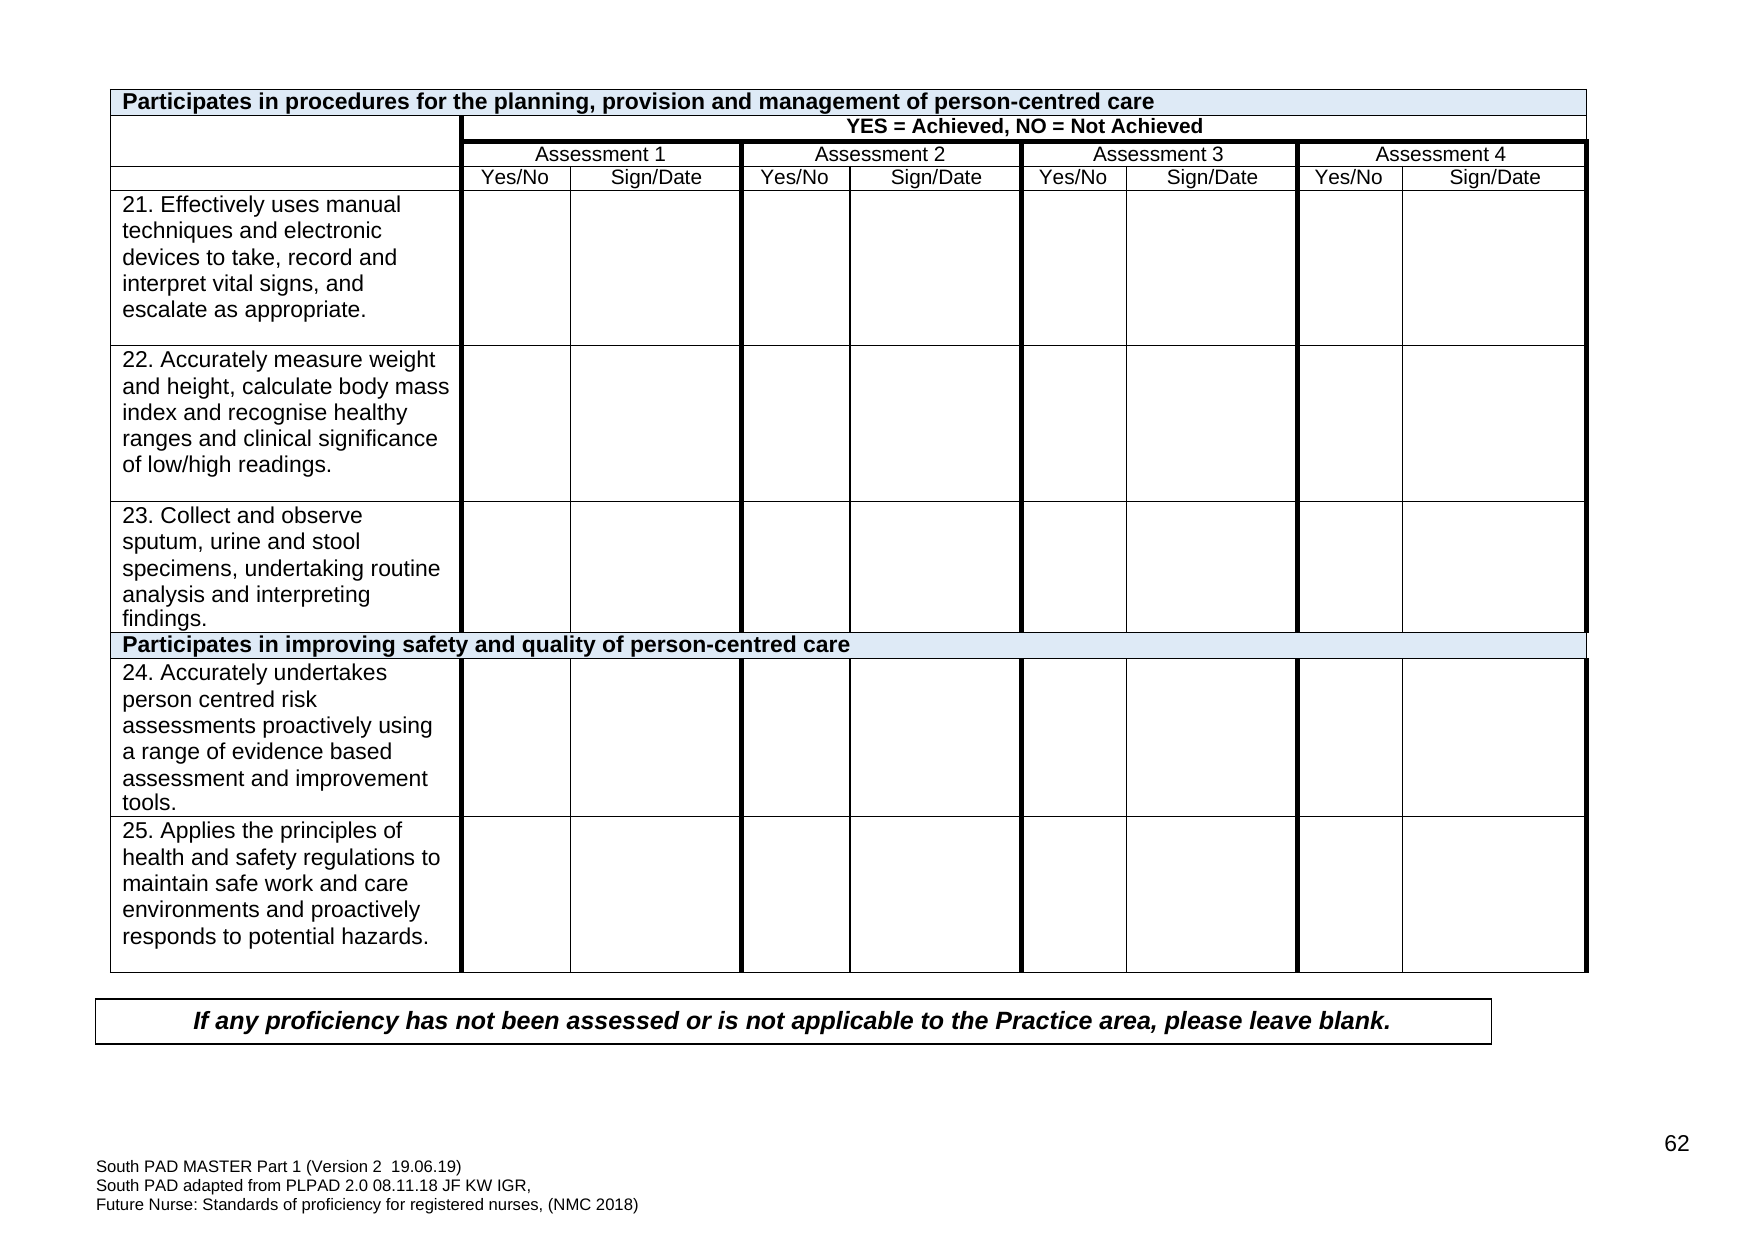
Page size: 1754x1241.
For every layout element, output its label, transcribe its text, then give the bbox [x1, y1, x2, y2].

table_cell YES = Achieved, NO = Not Achieved [464, 116, 1586, 139]
table_cell [851, 502, 1019, 632]
table_cell [1300, 659, 1402, 816]
table_cell Yes/No [744, 167, 849, 190]
table_cell Assessment 2 [744, 144, 1019, 166]
table_cell [464, 659, 570, 816]
table_cell [1024, 659, 1126, 816]
table_cell [1300, 817, 1402, 972]
table_cell Sign/Date [1127, 167, 1295, 190]
table_cell Assessment 4 [1300, 144, 1584, 166]
table_cell [1024, 191, 1126, 345]
table_cell [744, 346, 849, 501]
table_cell [464, 346, 570, 501]
table_cell 24. Accurately undertakes person centred risk assessments proactively using a range of evidence based assessment and improvement tools. [111, 659, 459, 816]
table_cell Yes/No [464, 167, 570, 190]
table_cell [1300, 346, 1402, 501]
table_cell [571, 659, 739, 816]
table_cell [1127, 502, 1295, 632]
table_cell Assessment 3 [1024, 144, 1295, 166]
table_cell Sign/Date [1403, 167, 1584, 190]
table_cell [1127, 346, 1295, 501]
table_cell [571, 191, 739, 345]
table_cell [1024, 346, 1126, 501]
table_cell 21. Effectively uses manual techniques and electronic devices to take, record and interpret vital signs, and escalate as appropriate. [111, 191, 459, 345]
table_cell [1127, 659, 1295, 816]
table_cell [1403, 191, 1584, 345]
table_cell [744, 659, 849, 816]
table_cell 25. Applies the principles of health and safety regulations to maintain safe work and care environments and proactively responds to potential hazards. [111, 817, 459, 972]
table_cell [571, 346, 739, 501]
table_cell [111, 167, 459, 190]
table_cell 23. Collect and observe sputum, urine and stool specimens, undertaking routine analysis and interpreting findings. [111, 502, 459, 632]
table_cell [1024, 502, 1126, 632]
table_cell [464, 817, 570, 972]
table_cell [111, 116, 459, 166]
table_cell [1403, 346, 1584, 501]
table_cell [744, 502, 849, 632]
table_cell Sign/Date [571, 167, 739, 190]
table_cell [1300, 191, 1402, 345]
table_cell [464, 191, 570, 345]
table_cell [1024, 817, 1126, 972]
table_cell [1127, 817, 1295, 972]
table_cell Participates in improving safety and quality of person-centred care [111, 633, 1586, 658]
table_cell 22. Accurately measure weight and height, calculate body mass index and recognise healthy ranges and clinical significance of low/high readings. [111, 346, 459, 501]
table_cell Sign/Date [851, 167, 1019, 190]
table_cell [851, 191, 1019, 345]
table_cell Yes/No [1024, 167, 1126, 190]
table_cell [1403, 502, 1584, 632]
table_header Participates in procedures for the planning, provision and management of person-centred care [111, 90, 1586, 115]
table_cell [464, 502, 570, 632]
table_cell [1127, 191, 1295, 345]
table_cell [851, 346, 1019, 501]
table_cell Yes/No [1300, 167, 1402, 190]
table_cell Assessment 1 [464, 144, 739, 166]
table_cell [1300, 502, 1402, 632]
table_cell [571, 502, 739, 632]
table_cell [571, 817, 739, 972]
table_cell [744, 817, 849, 972]
table_cell [744, 191, 849, 345]
table_cell [1403, 659, 1584, 816]
table_cell [851, 817, 1019, 972]
table_cell [851, 659, 1019, 816]
table_cell [1403, 817, 1584, 972]
